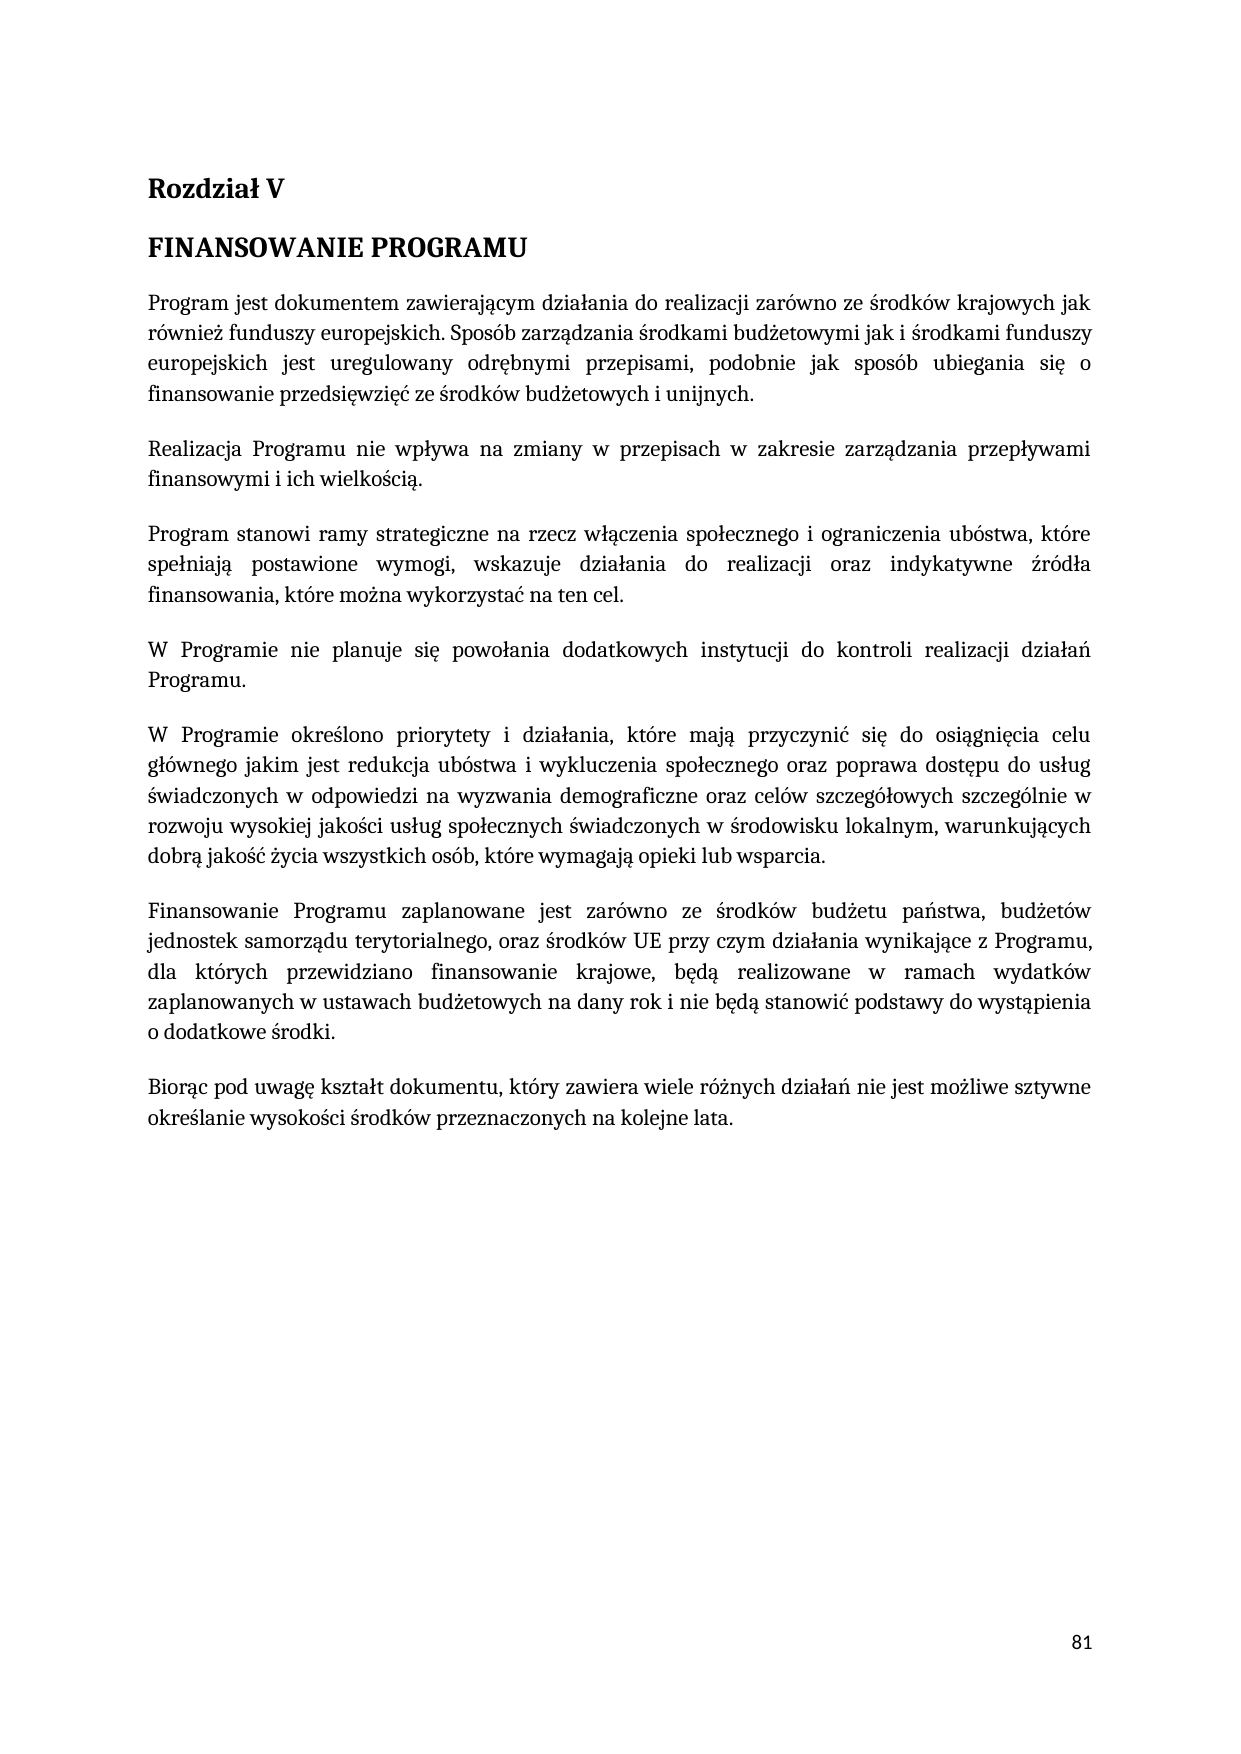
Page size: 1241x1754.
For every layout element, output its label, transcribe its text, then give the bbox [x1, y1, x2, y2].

text Program jest dokumentem zawierającym działania do realizacji zarówno ze środków krajowych jak również funduszy europejskich. Sposób zarządzania środkami budżetowymi jak i środkami funduszy europejskich jest uregulowany odrębnymi przepisami, podobnie jak sposób ubiegania się o finansowanie przedsięwzięć ze środków budżetowych i unijnych. [148, 290, 1092, 407]
text Biorąc pod uwagę kształt dokumentu, który zawiera wiele różnych działań nie jest możliwe sztywne określanie wysokości środków przeznaczonych na kolejne lata. [148, 1074, 1092, 1131]
text Realizacja Programu nie wpływa na zmiany w przepisach w zakresie zarządzania przepływami finansowymi i ich wielkością. [148, 436, 1092, 492]
text W Programie nie planuje się powołania dodatkowych instytucji do kontroli realizacji działań Programu. [148, 637, 1092, 693]
text Rozdział V [148, 173, 1092, 206]
text W Programie określono priorytety i działania, które mają przyczynić się do osiągnięcia celu głównego jakim jest redukcja ubóstwa i wykluczenia społecznego oraz poprawa dostępu do usług świadczonych w odpowiedzi na wyzwania demograficzne oraz celów szczegółowych szczególnie w rozwoju wysokiej jakości usług społecznych świadczonych w środowisku lokalnym, warunkujących dobrą jakość życia wszystkich osób, które wymagają opieki lub wsparcia. [148, 722, 1092, 869]
text FINANSOwANIE PROGRAMU [148, 231, 1092, 265]
text Finansowanie Programu zaplanowane jest zarówno ze środków budżetu państwa, budżetów jednostek samorządu terytorialnego, oraz środków UE przy czym działania wynikające z Programu, dla których przewidziano finansowanie krajowe, będą realizowane w ramach wydatków zaplanowanych w ustawach budżetowych na dany rok i nie będą stanowić podstawy do wystąpienia o dodatkowe środki. [148, 898, 1092, 1045]
text Program stanowi ramy strategiczne na rzecz włączenia społecznego i ograniczenia ubóstwa, które spełniają postawione wymogi, wskazuje działania do realizacji oraz indykatywne źródła finansowania, które można wykorzystać na ten cel. [148, 521, 1092, 608]
